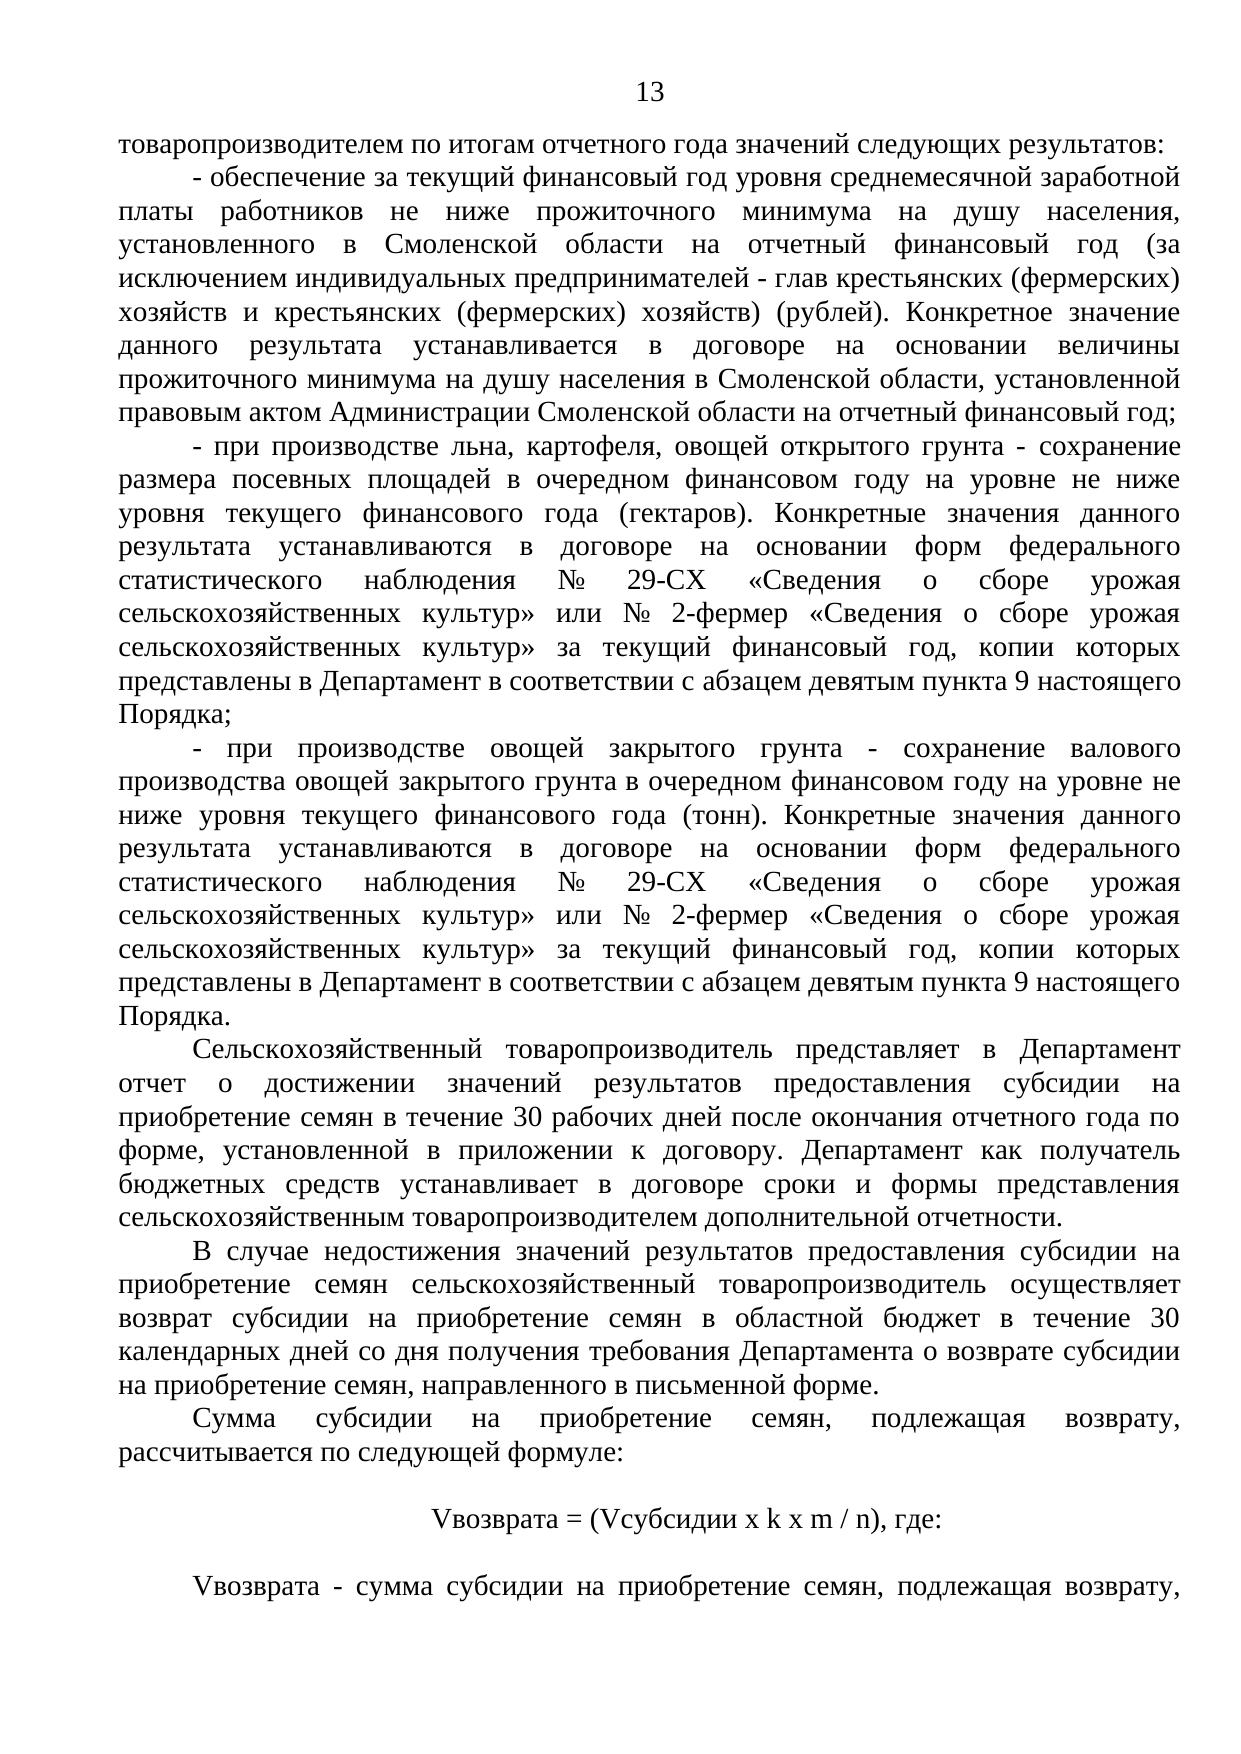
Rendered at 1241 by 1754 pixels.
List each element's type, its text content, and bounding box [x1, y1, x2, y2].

text Vвозврата = (Vсубсидии x k x m / n), где: [118, 1501, 1181, 1535]
text - обеспечение за текущий финансовый год уровня среднемесячной заработной платы работников не ниже прожиточного минимума на душу населения, установленного в Смоленской области на отчетный финансовый год (за исключением индивидуальных предпринимателей - глав крестьянских (фермерских) хозяйств и крестьянских (фермерских) хозяйств) (рублей). Конкретное значение данного результата устанавливается в договоре на основании величины прожиточного минимума на душу населения в Смоленской области, установленной правовым актом Администрации Смоленской области на отчетный финансовый год; [118, 159, 1181, 428]
text - при производстве овощей закрытого грунта - сохранение валового производства овощей закрытого грунта в очередном финансовом году на уровне не ниже уровня текущего финансового года (тонн). Конкретные значения данного результата устанавливаются в договоре на основании форм федерального статистического наблюдения № 29-СХ «Сведения о сборе урожая сельскохозяйственных культур» или № 2-фермер «Сведения о сборе урожая сельскохозяйственных культур» за текущий финансовый год, копии которых представлены в Департамент в соответствии с абзацем девятым пункта 9 настоящего Порядка. [118, 730, 1181, 1032]
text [118, 1568, 1181, 1602]
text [118, 126, 1181, 159]
text В случае недостижения значений результатов предоставления субсидии на приобретение семян сельскохозяйственный товаропроизводитель осуществляет возврат субсидии на приобретение семян в областной бюджет в течение 30 календарных дней со дня получения требования Департамента о возврате субсидии на приобретение семян, направленного в письменной форме. [118, 1233, 1181, 1401]
text Сумма субсидии на приобретение семян, подлежащая возврату, рассчитывается по следующей формуле: [118, 1401, 1181, 1468]
text Сельскохозяйственный товаропроизводитель представляет в Департамент отчет о достижении значений результатов предоставления субсидии на приобретение семян в течение 30 рабочих дней после окончания отчетного года по форме, установленной в приложении к договору. Департамент как получатель бюджетных средств устанавливает в договоре сроки и формы представления сельскохозяйственным товаропроизводителем дополнительной отчетности. [118, 1032, 1181, 1233]
text - при производстве льна, картофеля, овощей открытого грунта - сохранение размера посевных площадей в очередном финансовом году на уровне не ниже уровня текущего финансового года (гектаров). Конкретные значения данного результата устанавливаются в договоре на основании форм федерального статистического наблюдения № 29-СХ «Сведения о сборе урожая сельскохозяйственных культур» или № 2-фермер «Сведения о сборе урожая сельскохозяйственных культур» за текущий финансовый год, копии которых представлены в Департамент в соответствии с абзацем девятым пункта 9 настоящего Порядка; [118, 428, 1181, 730]
